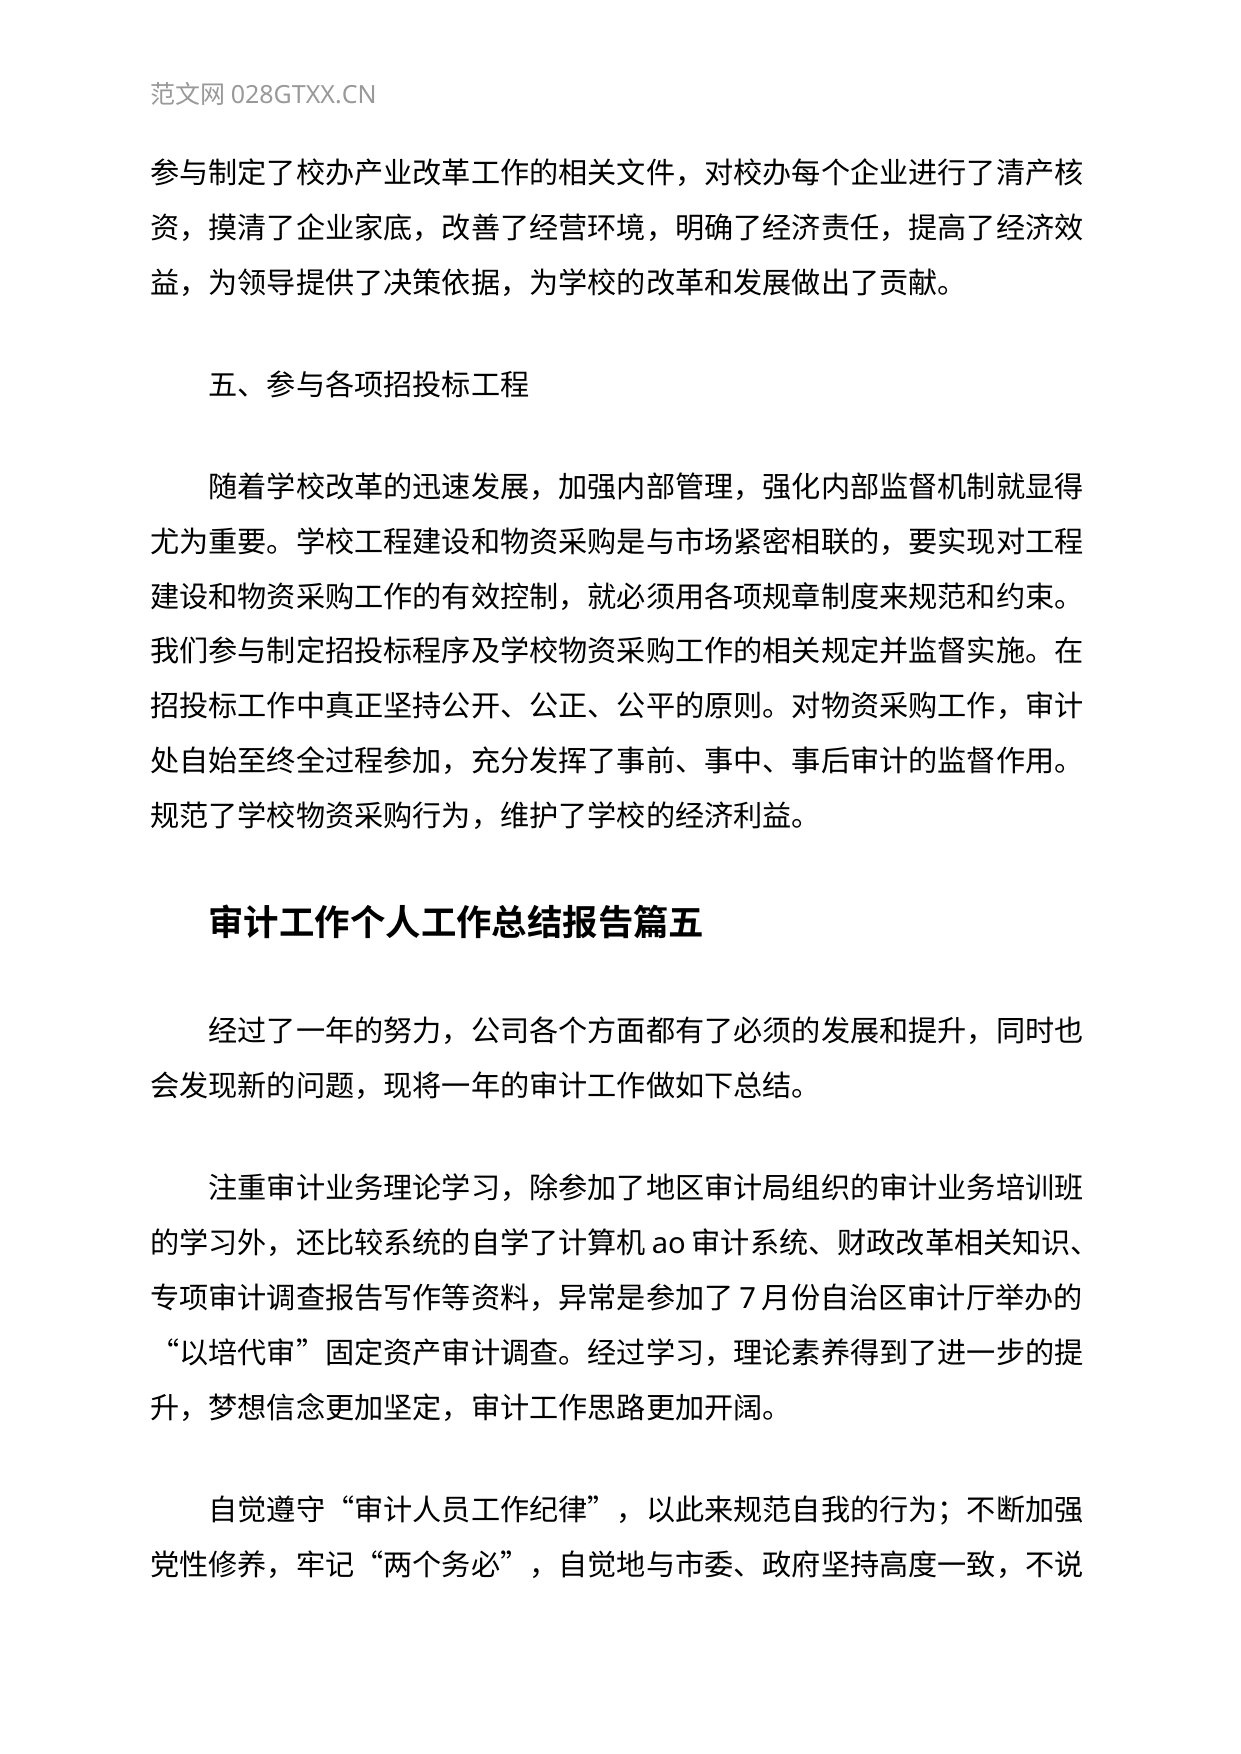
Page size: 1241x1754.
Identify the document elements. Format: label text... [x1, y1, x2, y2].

text 注重审计业务理论学习，除参加了地区审计局组织的审计业务培训班的学习外，还比较系统的自学了计算机ao审计系统、财政改革相关知识、专项审计调查报告写作等资料，异常是参加了7月份自治区审计厅举办的“以培代审”固定资产审计调查。经过学习，理论素养得到了进一步的提升，梦想信念更加坚定，审计工作思路更加开阔。 [150, 1164, 1090, 1427]
text 经过了一年的努力，公司各个方面都有了必须的发展和提升，同时也会发现新的问题，现将一年的审计工作做如下总结。 [150, 1008, 1090, 1105]
text 五、参与各项招投标工程 [150, 362, 1090, 404]
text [150, 1486, 1090, 1583]
text 随着学校改革的迅速发展，加强内部管理，强化内部监督机制就显得尤为重要。学校工程建设和物资采购是与市场紧密相联的，要实现对工程建设和物资采购工作的有效控制，就必须用各项规章制度来规范和约束。我们参与制定招投标程序及学校物资采购工作的相关规定并监督实施。在招投标工作中真正坚持公开、公正、公平的原则。对物资采购工作，审计处自始至终全过程参加，充分发挥了事前、事中、事后审计的监督作用。规范了学校物资采购行为，维护了学校的经济利益。 [150, 463, 1090, 835]
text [150, 150, 1090, 302]
text 审计工作个人工作总结报告篇五 [150, 894, 1090, 946]
